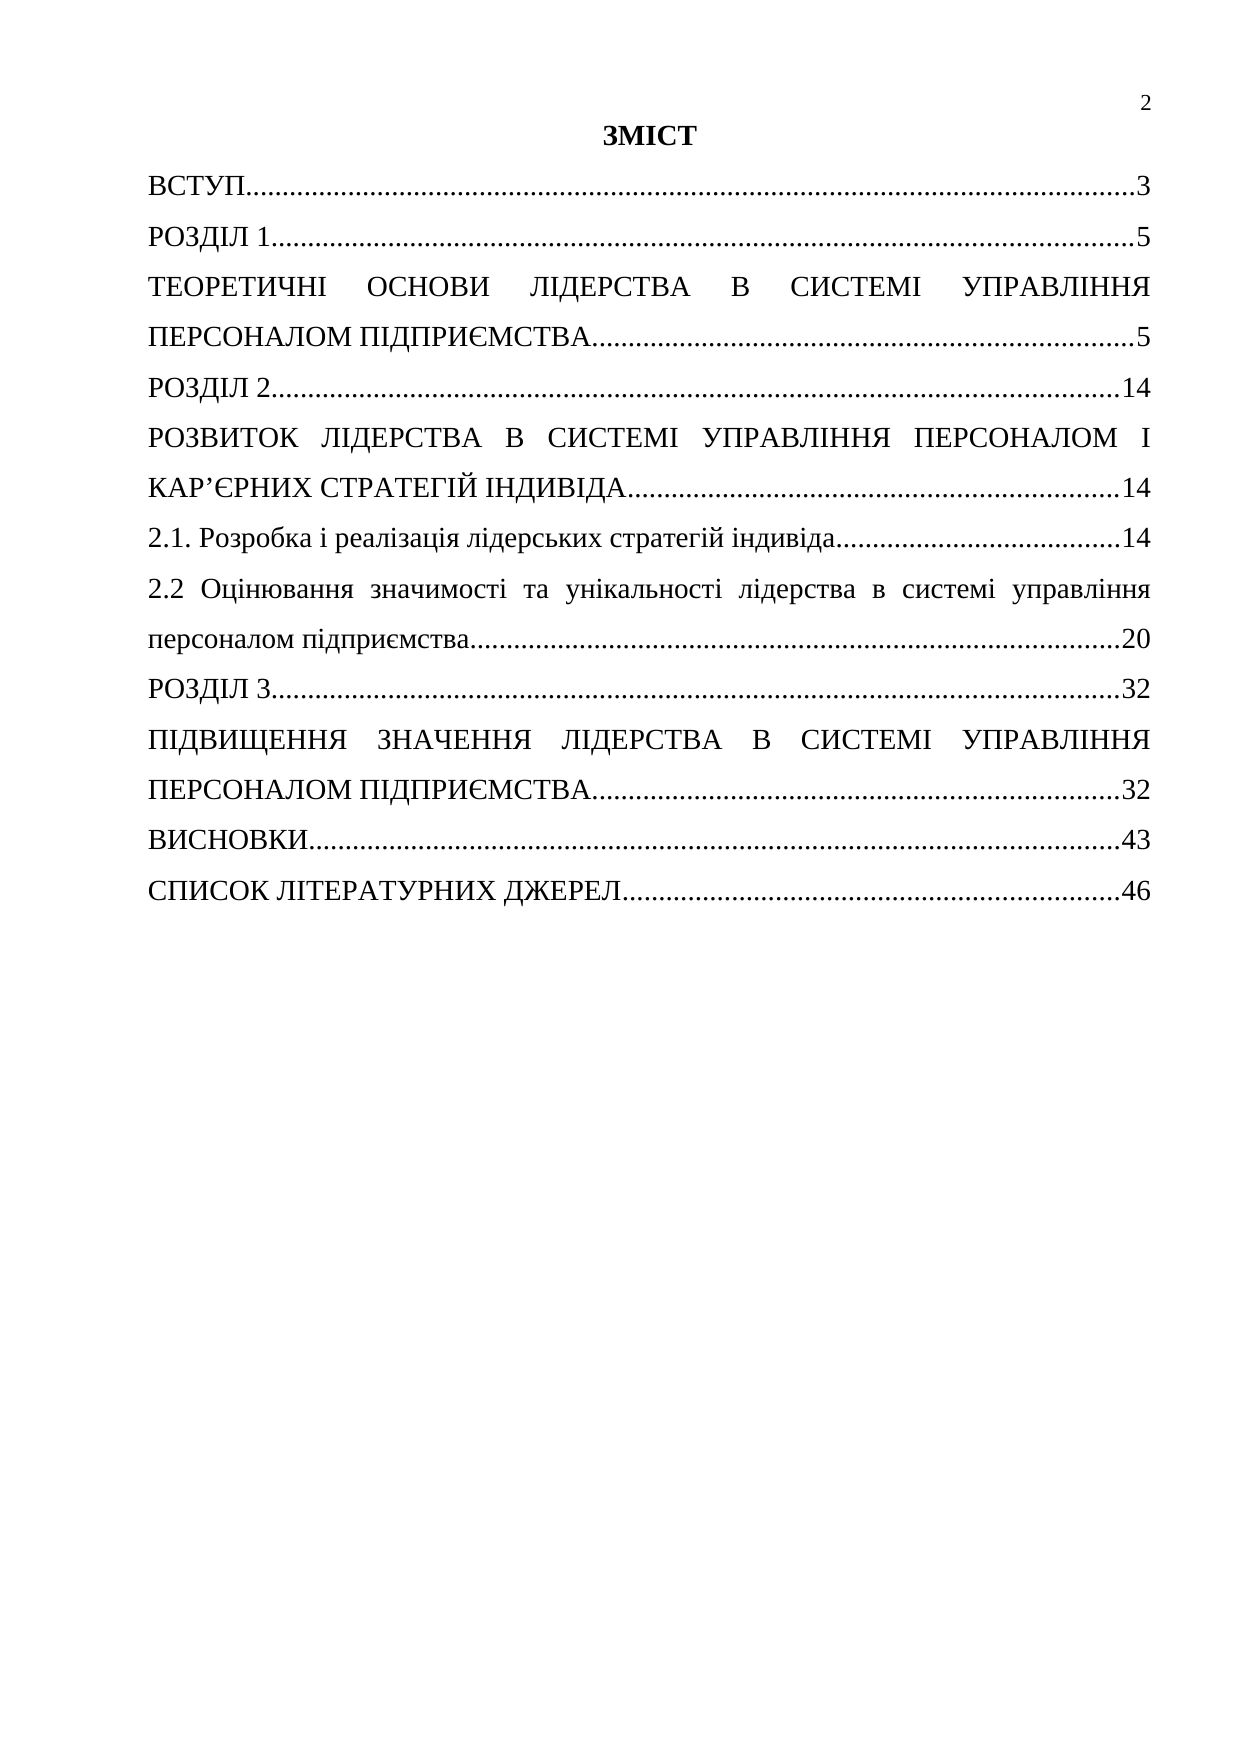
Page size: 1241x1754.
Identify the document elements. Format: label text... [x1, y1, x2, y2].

text РОЗВИТОК ЛІДЕРСТВА В СИСТЕМІ УПРАВЛІННЯ ПЕРСОНАЛОМ І КАР’ЄРНИХ СТРАТЕГІЙ ІНДИВІДА 14 [148, 420, 1152, 504]
text 2.1. Розробка і реалізація лідерських стратегій індивіда 14 [148, 521, 1152, 554]
text РОЗДІЛ 3 32 [148, 672, 1152, 705]
text 2.2 Оцінювання значимості та унікальності лідерства в системі управління персоналом підприємства 20 [148, 571, 1152, 655]
text СПИСОК ЛІТЕРАТУРНИХ ДЖЕРЕЛ 46 [148, 873, 1152, 906]
text ВСТУП 3 [148, 168, 1152, 202]
text РОЗДІЛ 1 5 [148, 219, 1152, 252]
text ПІДВИЩЕННЯ ЗНАЧЕННЯ ЛІДЕРСТВА В СИСТЕМІ УПРАВЛІННЯ ПЕРСОНАЛОМ ПІДПРИЄМСТВА 32 [148, 722, 1152, 806]
text ЗМІСТ [148, 118, 1152, 152]
text ТЕОРЕТИЧНІ ОСНОВИ ЛІДЕРСТВА В СИСТЕМІ УПРАВЛІННЯ ПЕРСОНАЛОМ ПІДПРИЄМСТВА 5 [148, 269, 1152, 353]
text РОЗДІЛ 2 14 [148, 370, 1152, 403]
text ВИСНОВКИ 43 [148, 822, 1152, 856]
